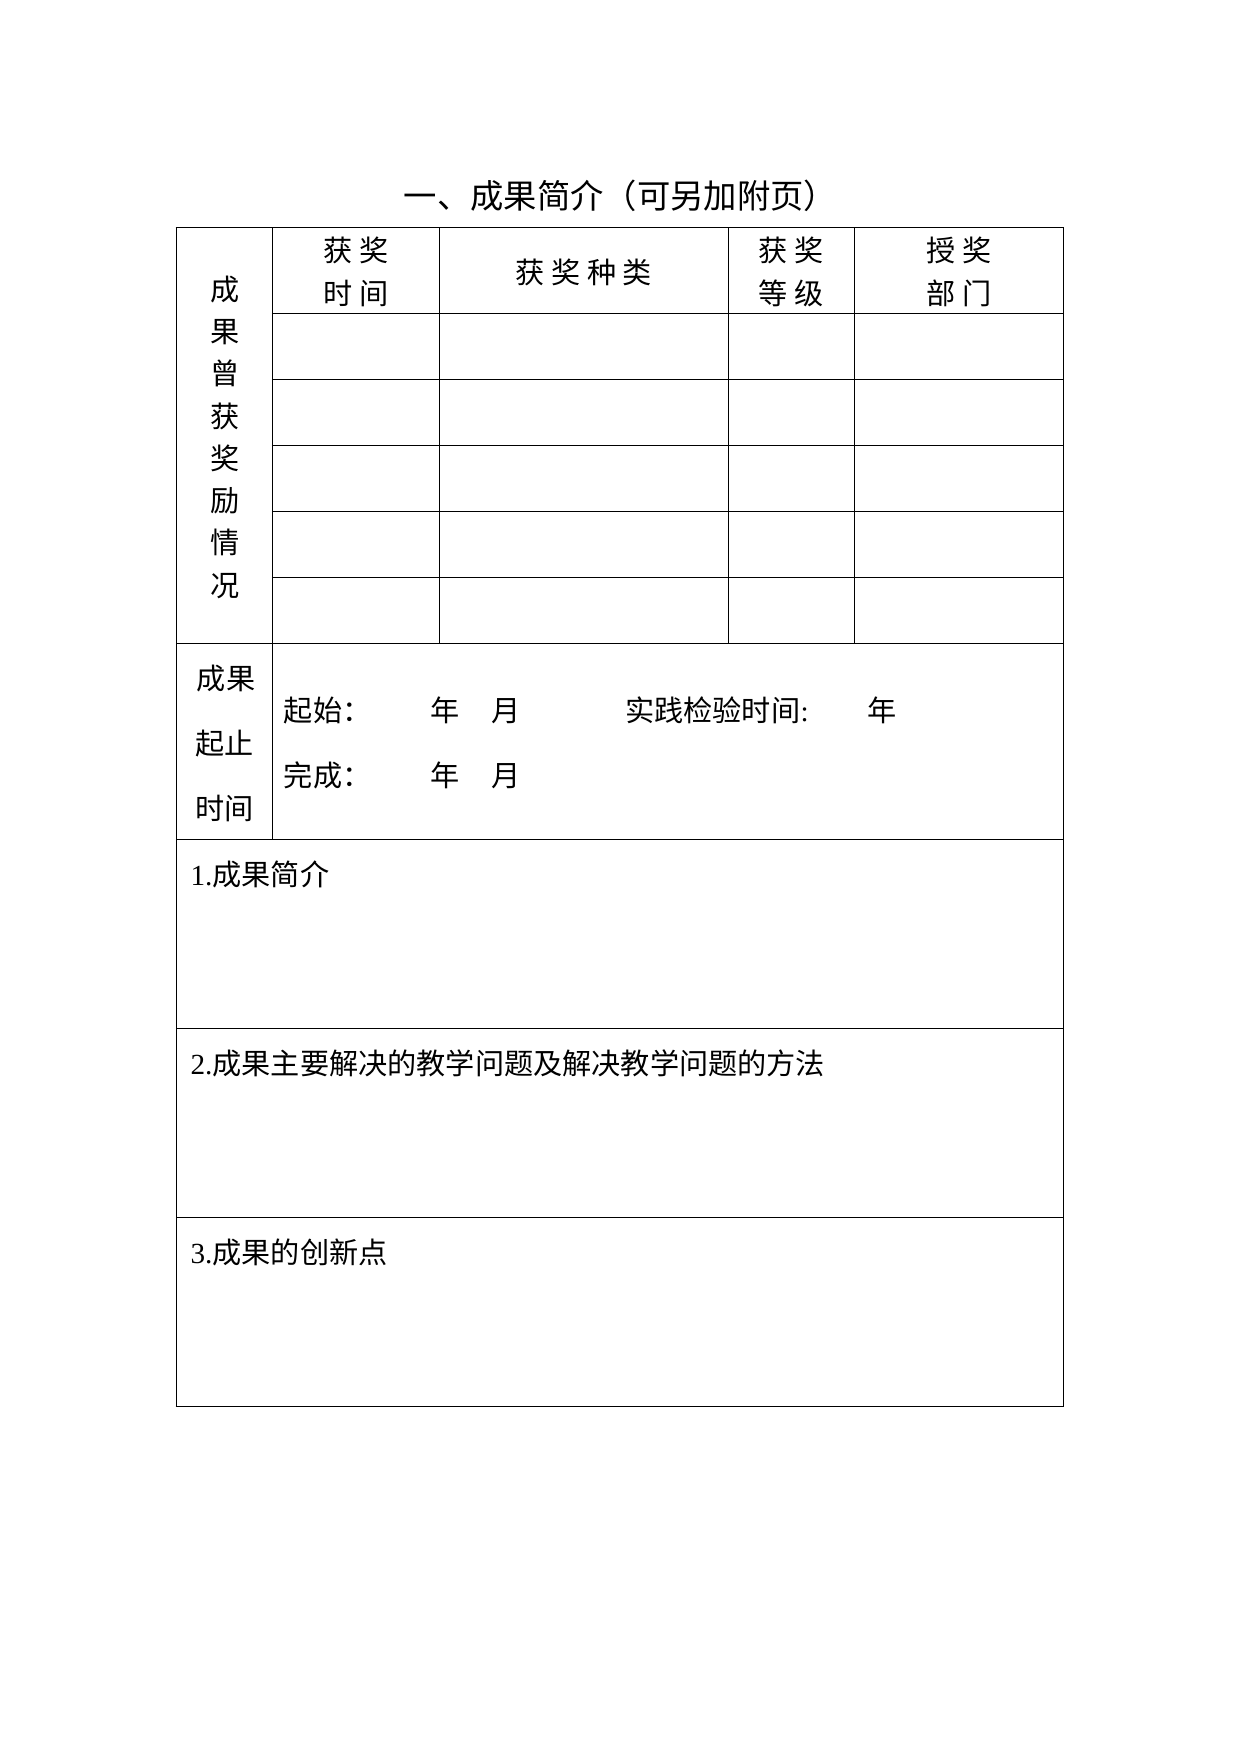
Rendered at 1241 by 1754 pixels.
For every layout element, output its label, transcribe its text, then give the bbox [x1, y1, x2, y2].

table_header 获 奖 种 类 [440, 228, 728, 313]
table_cell 起始： 年 月 实践检验时间: 年 完成： 年 月 [273, 644, 1063, 839]
table_cell [855, 446, 1063, 511]
table_cell 成果 起止时间 [177, 644, 272, 839]
table_header 授 奖 部 门 [855, 228, 1063, 313]
table_cell [273, 380, 439, 445]
table_header 获 奖 时 间 [273, 228, 439, 313]
table_cell [855, 314, 1063, 379]
table_cell [273, 314, 439, 379]
table_cell [440, 314, 728, 379]
text 一、成果简介（可另加附页） [187, 162, 1053, 227]
table_cell [729, 446, 854, 511]
table_cell [729, 512, 854, 577]
table_header 成 果 曾 获 奖 励 情 况 [177, 228, 272, 643]
table_cell [440, 578, 728, 643]
table_cell [855, 578, 1063, 643]
table_cell 2.成果主要解决的教学问题及解决教学问题的方法 [177, 1029, 1063, 1217]
table_cell [440, 512, 728, 577]
table_cell 1.成果简介 [177, 840, 1063, 1028]
table_cell [440, 446, 728, 511]
table_cell [855, 380, 1063, 445]
table_cell [729, 314, 854, 379]
table_cell [855, 512, 1063, 577]
table_cell [729, 380, 854, 445]
table_cell [440, 380, 728, 445]
table_cell [273, 512, 439, 577]
table_cell 3.成果的创新点 [177, 1218, 1063, 1406]
table_cell [729, 578, 854, 643]
table_cell [273, 578, 439, 643]
table_header 获 奖 等 级 [729, 228, 854, 313]
table_cell [273, 446, 439, 511]
